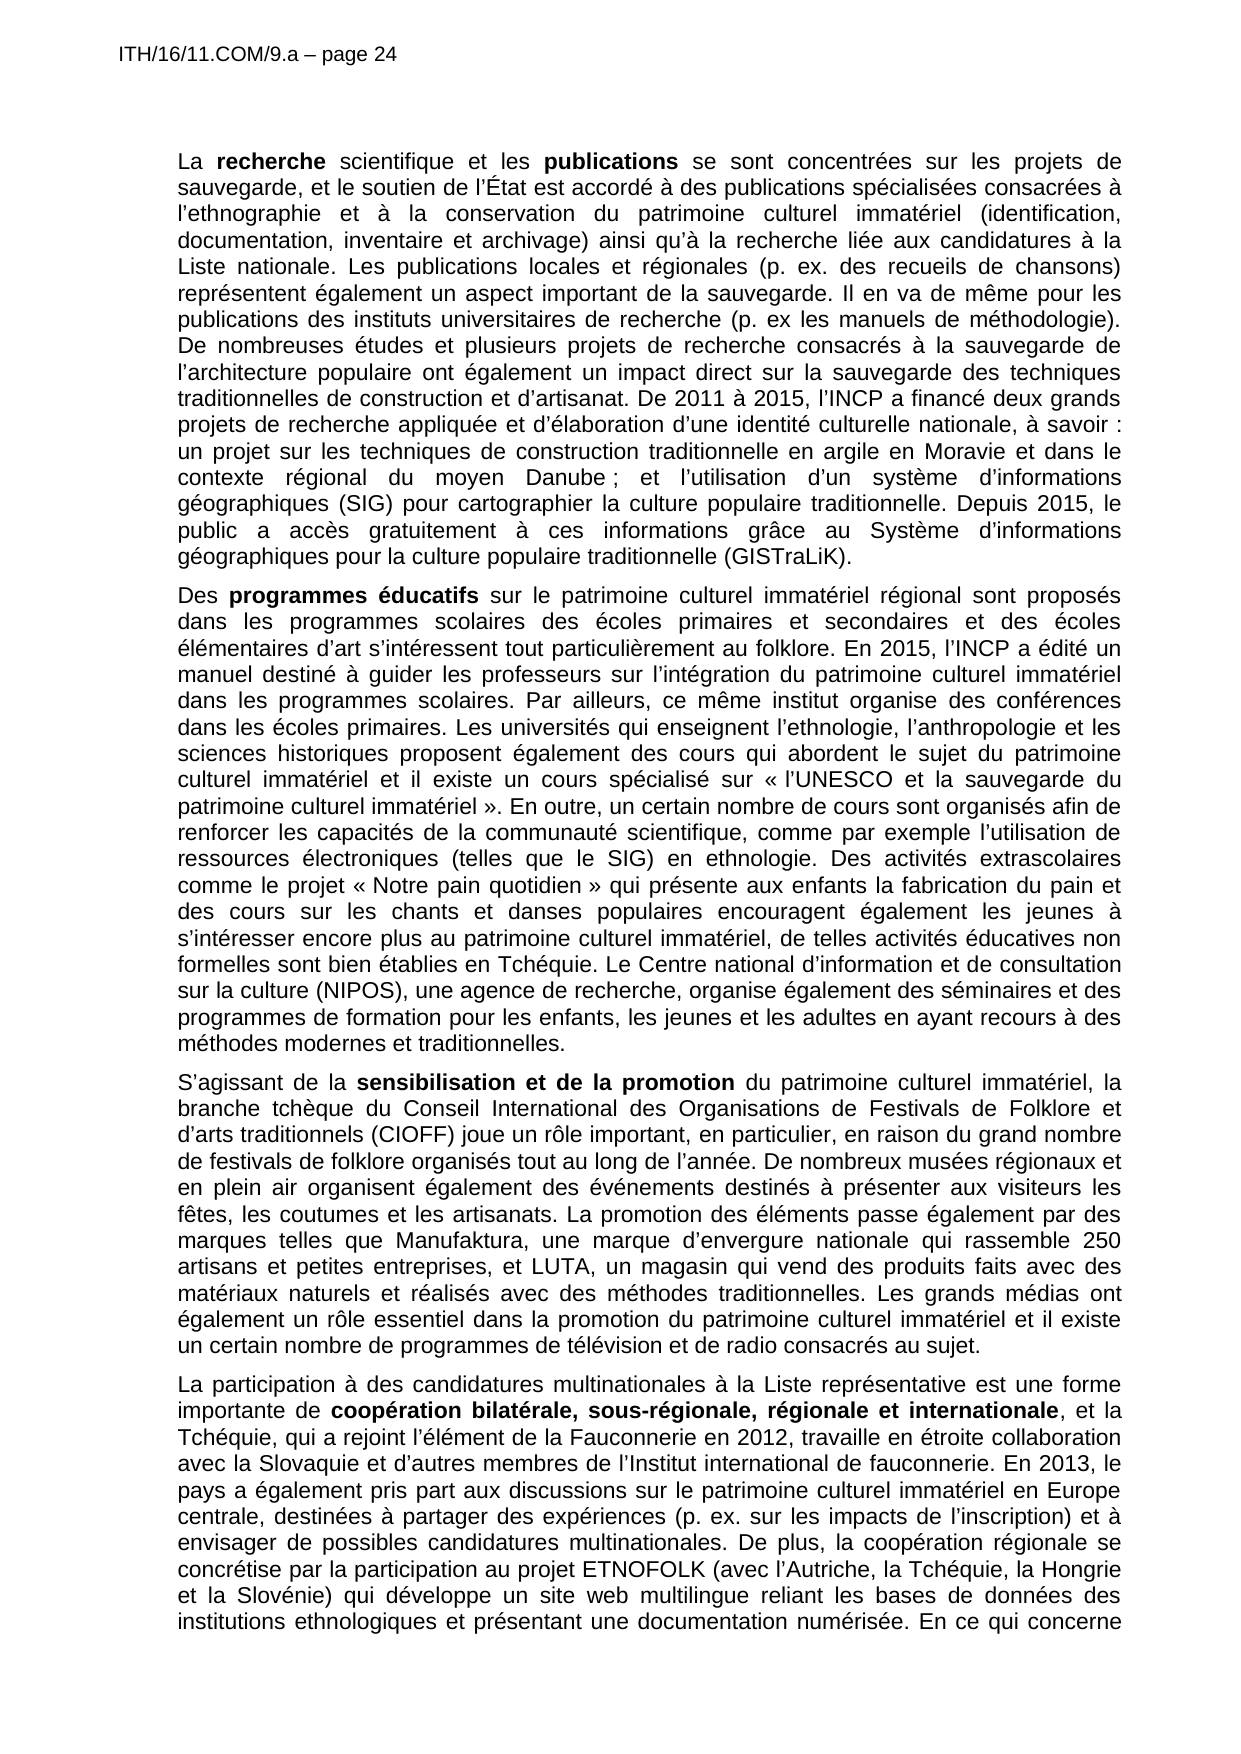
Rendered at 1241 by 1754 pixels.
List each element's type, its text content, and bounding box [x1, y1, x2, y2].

text S’agissant de la sensibilisation et de la promotion du patrimoine culturel immatériel, la branche tchèque du Conseil International des Organisations de Festivals de Folklore et d’arts traditionnels (CIOFF) joue un rôle important, en particulier, en raison du grand nombre de festivals de folklore organisés tout au long de l’année. De nombreux musées régionaux et en plein air organisent également des événements destinés à présenter aux visiteurs les fêtes, les coutumes et les artisanats. La promotion des éléments passe également par des marques telles que Manufaktura, une marque d’envergure nationale qui rassemble 250 artisans et petites entreprises, et LUTA, un magasin qui vend des produits faits avec des matériaux naturels et réalisés avec des méthodes traditionnelles. Les grands médias ont également un rôle essentiel dans la promotion du patrimoine culturel immatériel et il existe un certain nombre de programmes de télévision et de radio consacrés au sujet. [177, 1069, 1122, 1359]
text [177, 1371, 1122, 1635]
text La recherche scientifique et les publications se sont concentrées sur les projets de sauvegarde, et le soutien de l’État est accordé à des publications spécialisées consacrées à l’ethnographie et à la conservation du patrimoine culturel immatériel (identification, documentation, inventaire et archivage) ainsi qu’à la recherche liée aux candidatures à la Liste nationale. Les publications locales et régionales (p. ex. des recueils de chansons) représentent également un aspect important de la sauvegarde. Il en va de même pour les publications des instituts universitaires de recherche (p. ex les manuels de méthodologie). De nombreuses études et plusieurs projets de recherche consacrés à la sauvegarde de l’architecture populaire ont également un impact direct sur la sauvegarde des techniques traditionnelles de construction et d’artisanat. De 2011 à 2015, l’INCP a financé deux grands projets de recherche appliquée et d’élaboration d’une identité culturelle nationale, à savoir : un projet sur les techniques de construction traditionnelle en argile en Moravie et dans le contexte régional du moyen Danube ; et l’utilisation d’un système d’informations géographiques (SIG) pour cartographier la culture populaire traditionnelle. Depuis 2015, le public a accès gratuitement à ces informations grâce au Système d’informations géographiques pour la culture populaire traditionnelle (GISTraLiK). [177, 148, 1122, 569]
text Des programmes éducatifs sur le patrimoine culturel immatériel régional sont proposés dans les programmes scolaires des écoles primaires et secondaires et des écoles élémentaires d’art s’intéressent tout particulièrement au folklore. En 2015, l’INCP a édité un manuel destiné à guider les professeurs sur l’intégration du patrimoine culturel immatériel dans les programmes scolaires. Par ailleurs, ce même institut organise des conférences dans les écoles primaires. Les universités qui enseignent l’ethnologie, l’anthropologie et les sciences historiques proposent également des cours qui abordent le sujet du patrimoine culturel immatériel et il existe un cours spécialisé sur « l’UNESCO et la sauvegarde du patrimoine culturel immatériel ». En outre, un certain nombre de cours sont organisés afin de renforcer les capacités de la communauté scientifique, comme par exemple l’utilisation de ressources électroniques (telles que le SIG) en ethnologie. Des activités extrascolaires comme le projet « Notre pain quotidien » qui présente aux enfants la fabrication du pain et des cours sur les chants et danses populaires encouragent également les jeunes à s’intéresser encore plus au patrimoine culturel immatériel, de telles activités éducatives non formelles sont bien établies en Tchéquie. Le Centre national d’information et de consultation sur la culture (NIPOS), une agence de recherche, organise également des séminaires et des programmes de formation pour les enfants, les jeunes et les adultes en ayant recours à des méthodes modernes et traditionnelles. [177, 582, 1122, 1056]
